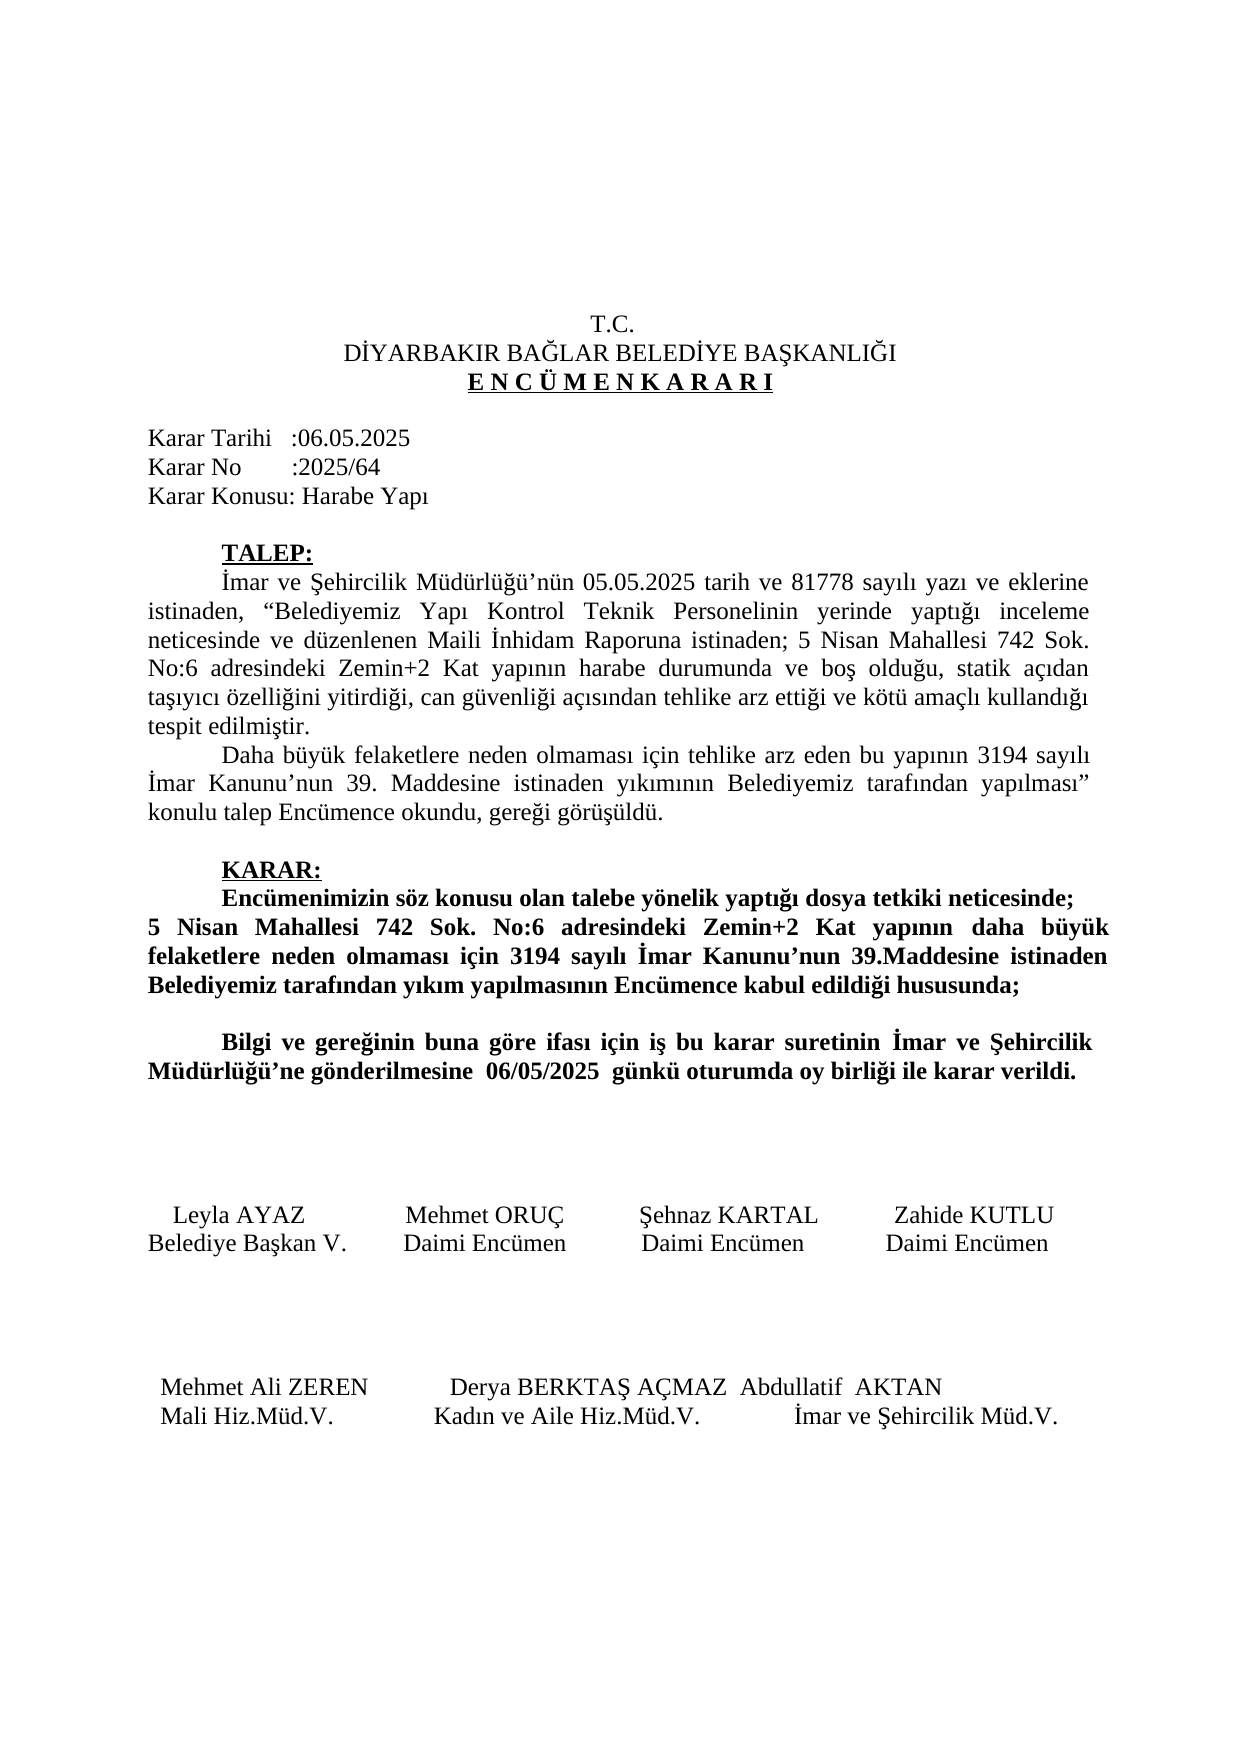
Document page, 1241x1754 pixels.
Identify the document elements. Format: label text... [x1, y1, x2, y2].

text Encümenimizin söz konusu olan talebe yönelik yaptığı dosya tetkiki neticesinde; [148, 883, 1109, 912]
text E N C Ü M E N K A R A R I [148, 367, 1093, 395]
text KARAR: [148, 855, 1093, 883]
text Karar Tarihi :06.05.2025 [148, 423, 1093, 452]
text Leyla AYAZ Mehmet ORUÇ Şehnaz KARTAL Zahide KUTLU Belediye Başkan V. Daimi Encümen Daimi Encümen Daimi Encümen [148, 1200, 1093, 1257]
text Karar Konusu: Harabe Yapı [148, 481, 1093, 510]
text DİYARBAKIR BAĞLAR BELEDİYE BAŞKANLIĞI [148, 338, 1093, 367]
text Bilgi ve gereğinin buna göre ifası için iş bu karar suretinin İmar ve Şehircilik Müdürlüğü’ne gönderilmesine 06/05/2025 günkü oturumda oy birliği ile karar verildi. [148, 1027, 1093, 1085]
text Mali Hiz.Müd.V. Kadın ve Aile Hiz.Müd.V. İmar ve Şehircilik Müd.V. [148, 1401, 1093, 1430]
text T.C. [516, 309, 1123, 338]
text TALEP: [148, 538, 1090, 567]
text 5 Nisan Mahallesi 742 Sok. No:6 adresindeki Zemin+2 Kat yapının daha büyük felaketlere neden olmaması için 3194 sayılı İmar Kanunu’nun 39.Maddesine istinaden Belediyemiz tarafından yıkım yapılmasının Encümence kabul edildiği hususunda; [148, 912, 1109, 998]
text Mehmet Ali ZEREN Derya BERKTAŞ AÇMAZ Abdullatif AKTAN [148, 1372, 1093, 1401]
text İmar ve Şehircilik Müdürlüğü’nün 05.05.2025 tarih ve 81778 sayılı yazı ve eklerine istinaden, “Belediyemiz Yapı Kontrol Teknik Personelinin yerinde yaptığı inceleme neticesinde ve düzenlenen Maili İnhidam Raporuna istinaden; 5 Nisan Mahallesi 742 Sok. No:6 adresindeki Zemin+2 Kat yapının harabe durumunda ve boş olduğu, statik açıdan taşıyıcı özelliğini yitirdiği, can güvenliği açısından tehlike arz ettiği ve kötü amaçlı kullandığı tespit edilmiştir. [148, 567, 1090, 740]
text Karar No :2025/64 [148, 452, 1093, 481]
text Daha büyük felaketlere neden olmaması için tehlike arz eden bu yapının 3194 sayılı İmar Kanunu’nun 39. Maddesine istinaden yıkımının Belediyemiz tarafından yapılması” konulu talep Encümence okundu, gereği görüşüldü. [148, 740, 1090, 826]
